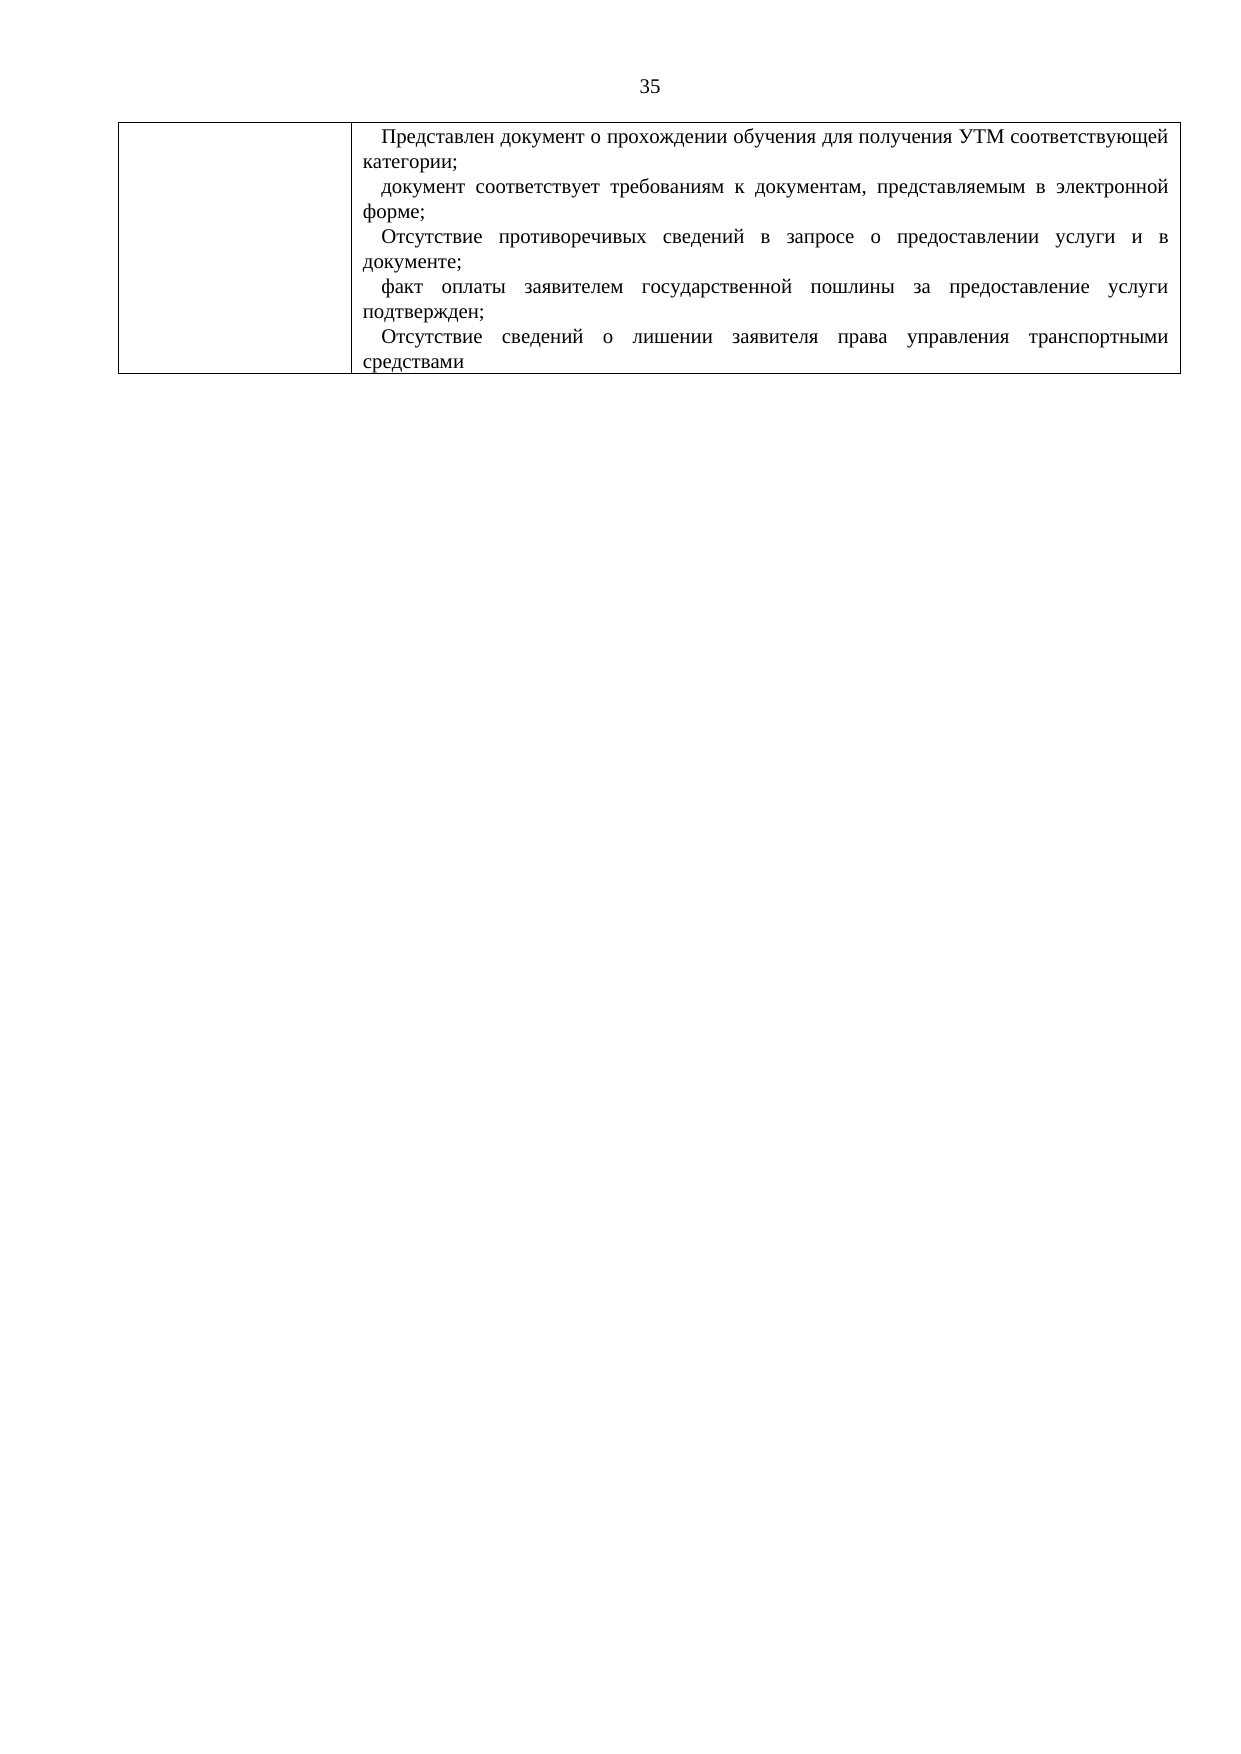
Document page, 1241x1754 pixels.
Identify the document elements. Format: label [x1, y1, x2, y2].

table_cell [352, 123, 1180, 373]
table_cell [119, 123, 351, 373]
